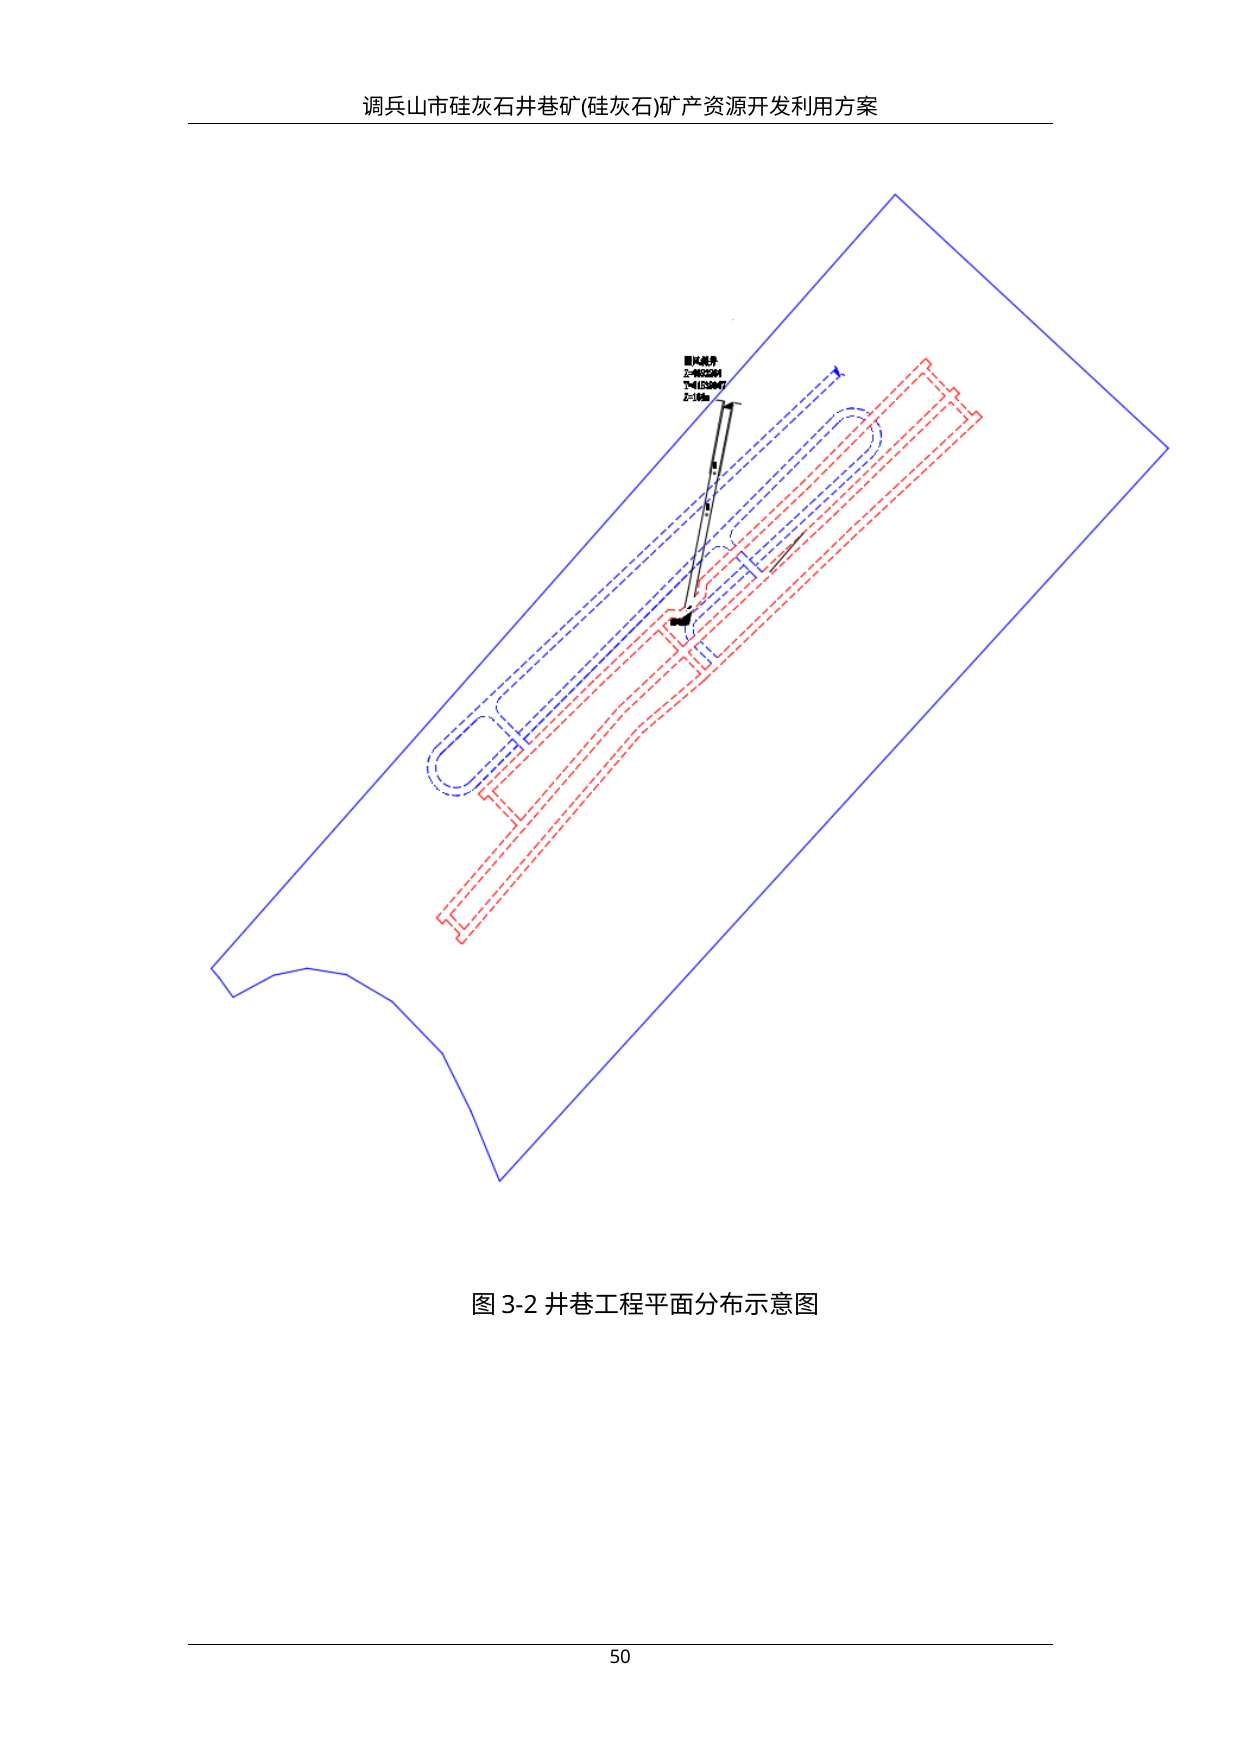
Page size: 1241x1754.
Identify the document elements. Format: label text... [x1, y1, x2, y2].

picture [80, 179, 1186, 1201]
text 图3-2 井巷工程平面分布示意图 [187, 1285, 1053, 1321]
